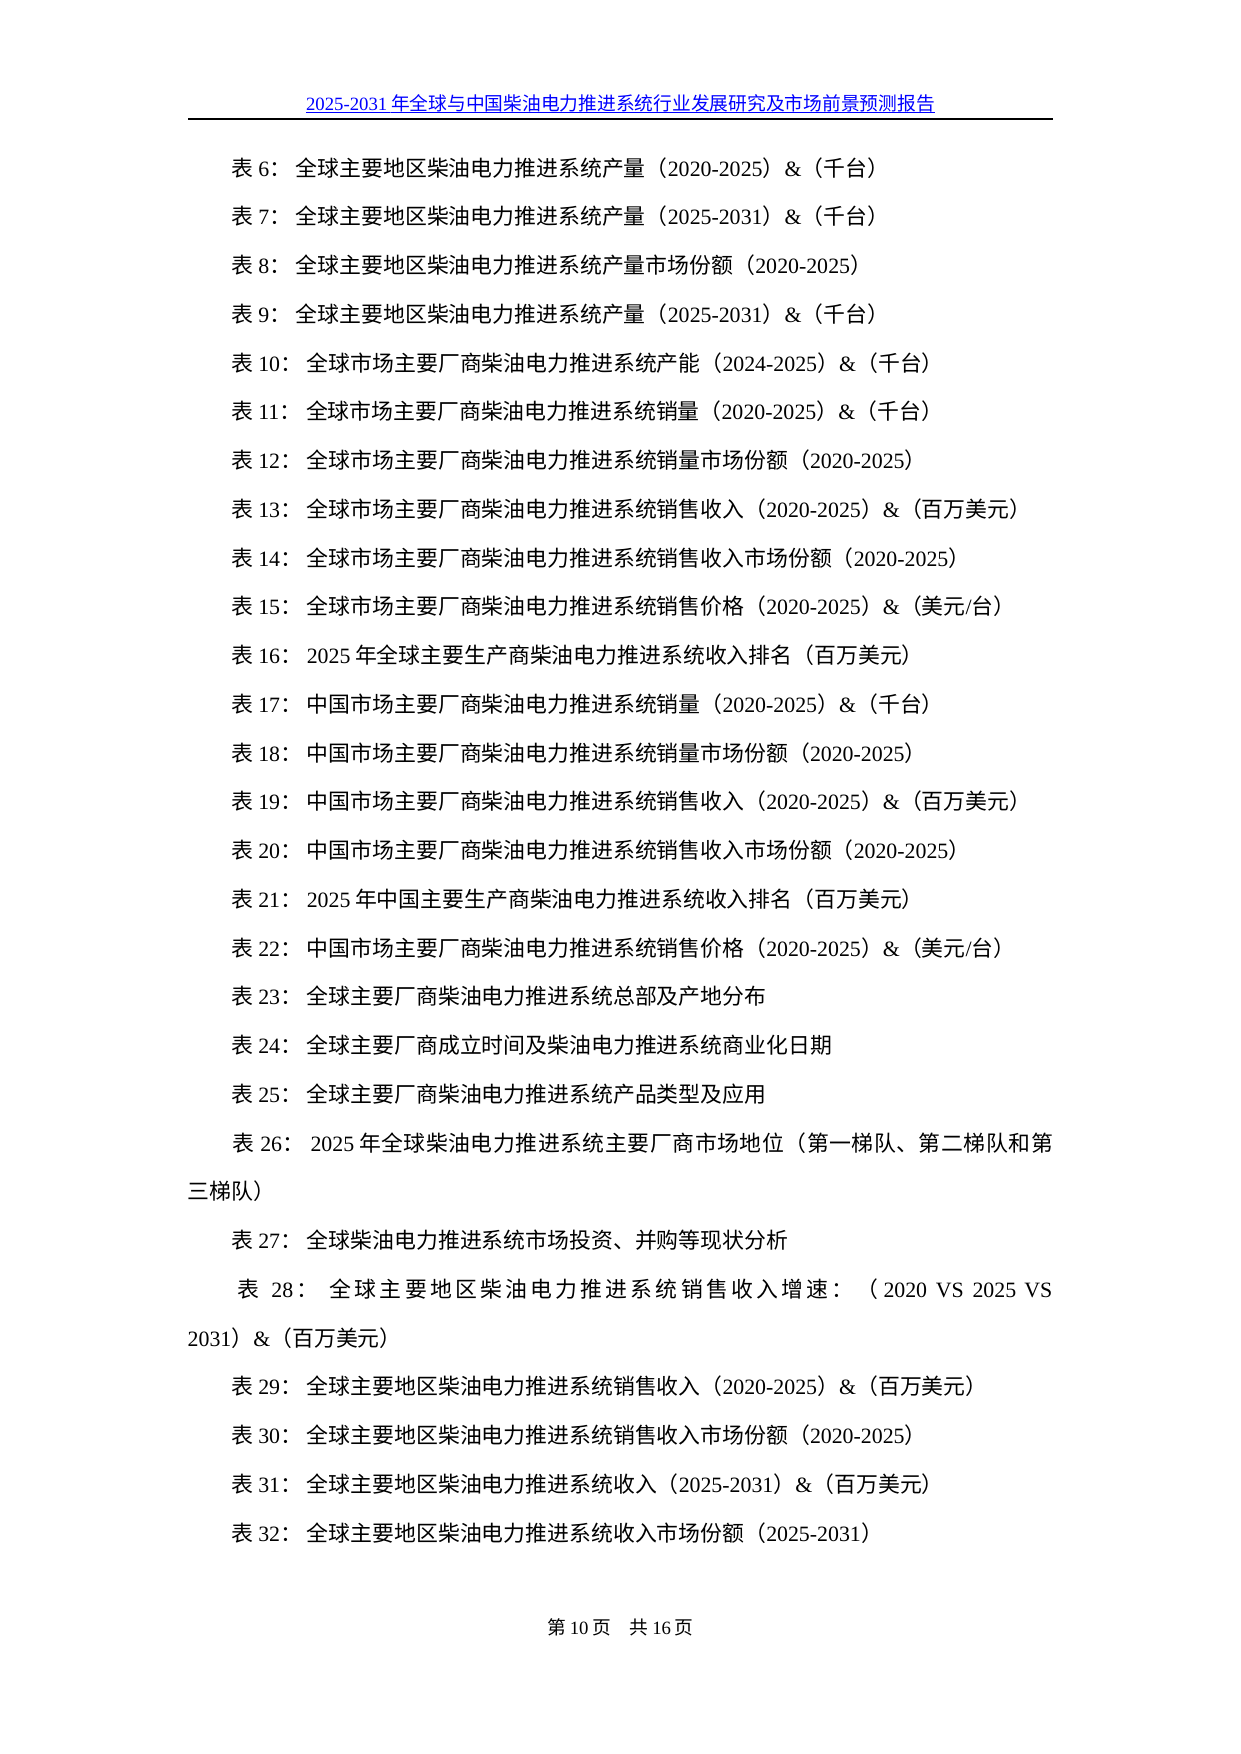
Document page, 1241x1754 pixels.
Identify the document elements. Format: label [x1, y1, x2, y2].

text [187, 150, 1053, 1548]
